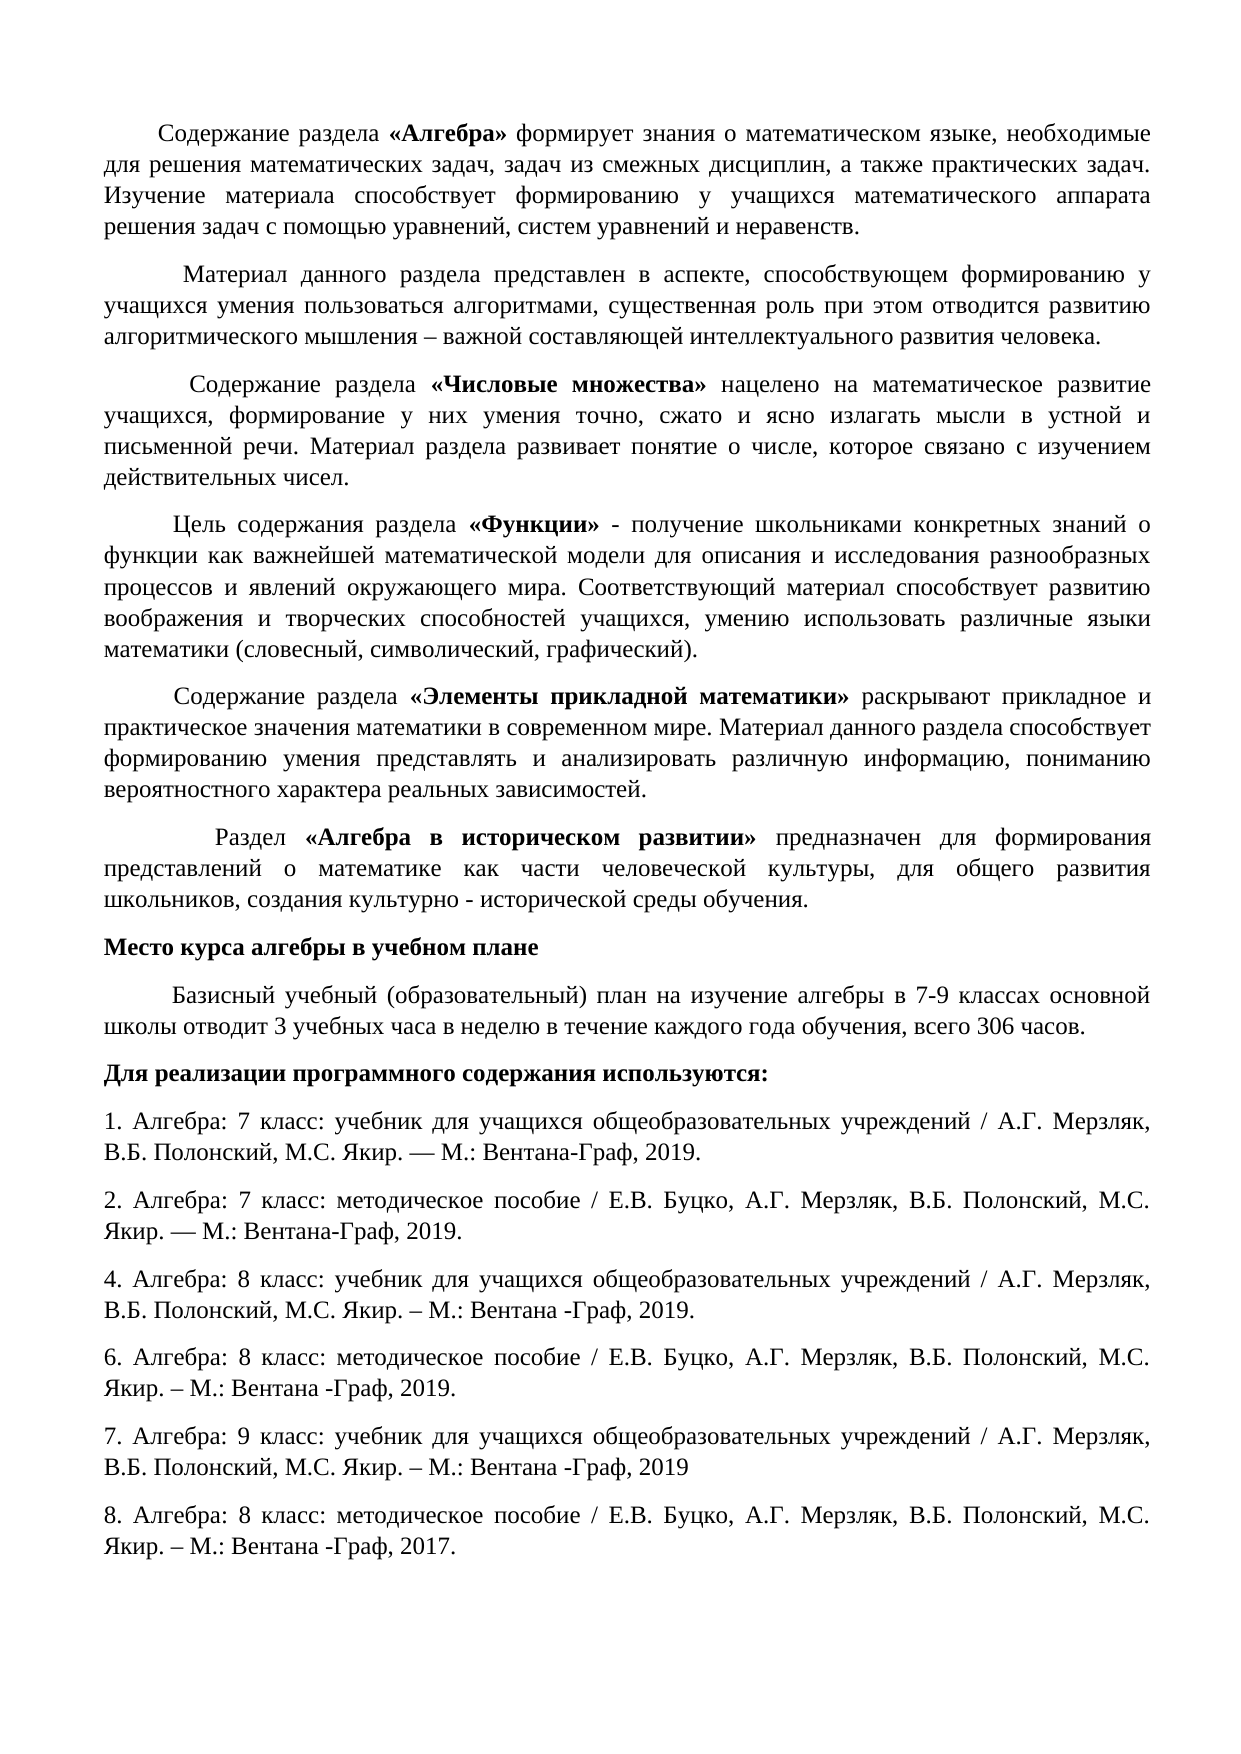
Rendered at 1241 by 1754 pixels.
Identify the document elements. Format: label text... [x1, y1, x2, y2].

text Материал данного раздела представлен в аспекте, способствующем формированию у учащихся умения пользоваться алгоритмами, существенная роль при этом отводится развитию алгоритмического мышления – важной составляющей интеллектуального развития человека. [103, 259, 1152, 350]
text Цель содержания раздела «Функции» - получение школьниками конкретных знаний о функции как важнейшей математической модели для описания и исследования разнообразных процессов и явлений окружающего мира. Соответствующий материал способствует развитию воображения и творческих способностей учащихся, умению использовать различные языки математики (словесный, символический, графический). [103, 509, 1152, 662]
text Для реализации программного содержания используются: [103, 1058, 1152, 1087]
text Базисный учебный (образовательный) план на изучение алгебры в 7-9 классах основной школы отводит 3 учебных часа в неделю в течение каждого года обучения, всего 306 часов. [103, 980, 1152, 1039]
text Содержание раздела «Алгебра» формирует знания о математическом языке, необходимые для решения математических задач, задач из смежных дисциплин, а также практических задач. Изучение материала способствует формированию у учащихся математического аппарата решения задач с помощью уравнений, систем уравнений и неравенств. [103, 118, 1152, 240]
text 4. Алгебра: 8 класс: учебник для учащихся общеобразовательных учреждений / А.Г. Мерзляк, В.Б. Полонский, М.С. Якир. – М.: Вентана -Граф, 2019. [103, 1264, 1152, 1323]
text Содержание раздела «Элементы прикладной математики» раскрывают прикладное и практическое значения математики в современном мире. Материал данного раздела способствует формированию умения представлять и анализировать различную информацию, пониманию вероятностного характера реальных зависимостей. [103, 681, 1152, 803]
text Содержание раздела «Числовые множества» нацелено на математическое развитие учащихся, формирование у них умения точно, сжато и ясно излагать мысли в устной и письменной речи. Материал раздела развивает понятие о числе, которое связано с изучением действительных чисел. [103, 369, 1152, 491]
text 7. Алгебра: 9 класс: учебник для учащихся общеобразовательных учреждений / А.Г. Мерзляк, В.Б. Полонский, М.С. Якир. – М.: Вентана -Граф, 2019 [103, 1421, 1152, 1481]
text 1. Алгебра: 7 класс: учебник для учащихся общеобразовательных учреждений / А.Г. Мерзляк, В.Б. Полонский, М.С. Якир. — М.: Вентана-Граф, 2019. [103, 1106, 1152, 1166]
text Раздел «Алгебра в историческом развитии» предназначен для формирования представлений о математике как части человеческой культуры, для общего развития школьников, создания культурно - исторической среды обучения. [103, 822, 1152, 913]
text 2. Алгебра: 7 класс: методическое пособие / Е.В. Буцко, А.Г. Мерзляк, В.Б. Полонский, М.С. Якир. — М.: Вентана-Граф, 2019. [103, 1185, 1152, 1245]
text Место курса алгебры в учебном плане [103, 932, 1152, 961]
text 8. Алгебра: 8 класс: методическое пособие / Е.В. Буцко, А.Г. Мерзляк, В.Б. Полонский, М.С. Якир. – М.: Вентана -Граф, 2017. [103, 1500, 1152, 1560]
text 6. Алгебра: 8 класс: методическое пособие / Е.В. Буцко, А.Г. Мерзляк, В.Б. Полонский, М.С. Якир. – М.: Вентана -Граф, 2019. [103, 1342, 1152, 1402]
